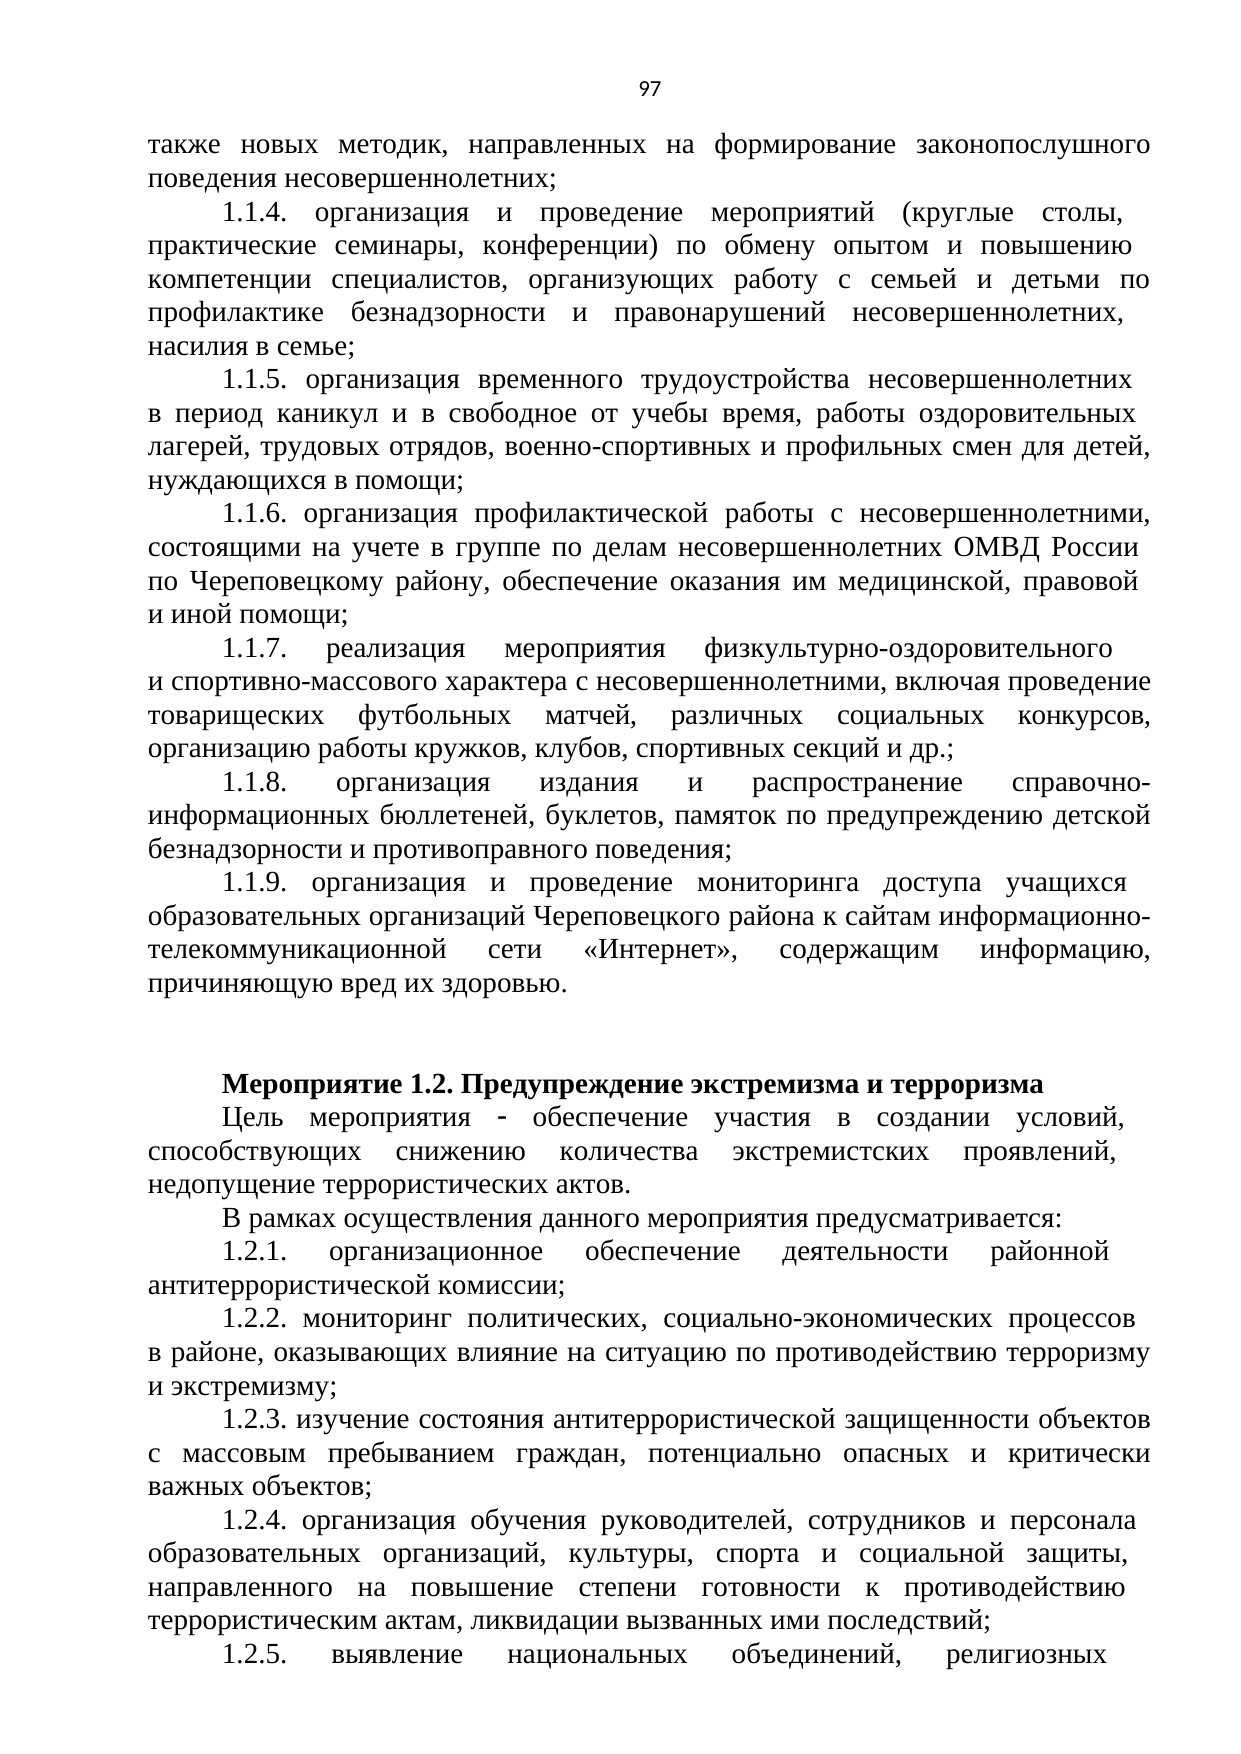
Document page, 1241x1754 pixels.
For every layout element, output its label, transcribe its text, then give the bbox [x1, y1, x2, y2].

text В рамках осуществления данного мероприятия предусматривается: [148, 1200, 1152, 1233]
text 1.1.8. организация издания и распространение справочно-информационных бюллетеней, буклетов, памяток по предупреждению детской безнадзорности и противоправного поведения; [148, 764, 1152, 864]
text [148, 1636, 1152, 1669]
text 1.1.9. организация и проведение мониторинга доступа учащихся образовательных организаций Череповецкого района к сайтам информационно-телекоммуникационной сети «Интернет», содержащим информацию, причиняющую вред их здоровью. [148, 864, 1152, 999]
text Цель мероприятия обеспечение участия в создании условий, способствующих снижению количества экстремистских проявлений, недопущение террористических актов. [148, 1099, 1152, 1200]
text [148, 127, 1152, 194]
text 1.1.7. реализация мероприятия физкультурно-оздоровительного и спортивно-массового характера с несовершеннолетними, включая проведение товарищеских футбольных матчей, различных социальных конкурсов, организацию работы кружков, клубов, спортивных секций и др.; [148, 630, 1152, 764]
text 1.2.3. изучение состояния антитеррористической защищенности объектов с массовым пребыванием граждан, потенциально опасных и критически важных объектов; [148, 1401, 1152, 1502]
text 1.2.1. организационное обеспечение деятельности районной антитеррористической комиссии; [148, 1233, 1152, 1301]
text 1.2.2. мониторинг политических, социально-экономических процессов в районе, оказывающих влияние на ситуацию по противодействию терроризму и экстремизму; [148, 1301, 1152, 1401]
text 1.2.4. организация обучения руководителей, сотрудников и персонала образовательных организаций, культуры, спорта и социальной защиты, направленного на повышение степени готовности к противодействию террористическим актам, ликвидации вызванных ими последствий; [148, 1502, 1152, 1636]
text 1.1.6. организация профилактической работы с несовершеннолетними, состоящими на учете в группе по делам несовершеннолетних ОМВД России по Череповецкому району, обеспечение оказания им медицинской, правовой и иной помощи; [148, 496, 1152, 630]
text Мероприятие 1.2. Предупреждение экстремизма и терроризма [148, 1066, 1152, 1099]
text 1.1.4. организация и проведение мероприятий (круглые столы, практические семинары, конференции) по обмену опытом и повышению компетенции специалистов, организующих работу с семьей и детьми по профилактике безнадзорности и правонарушений несовершеннолетних, насилия в семье; [148, 194, 1152, 361]
text 1.1.5. организация временного трудоустройства несовершеннолетних в период каникул и в свободное от учебы время, работы оздоровительных лагерей, трудовых отрядов, военно-спортивных и профильных смен для детей, нуждающихся в помощи; [148, 361, 1152, 496]
